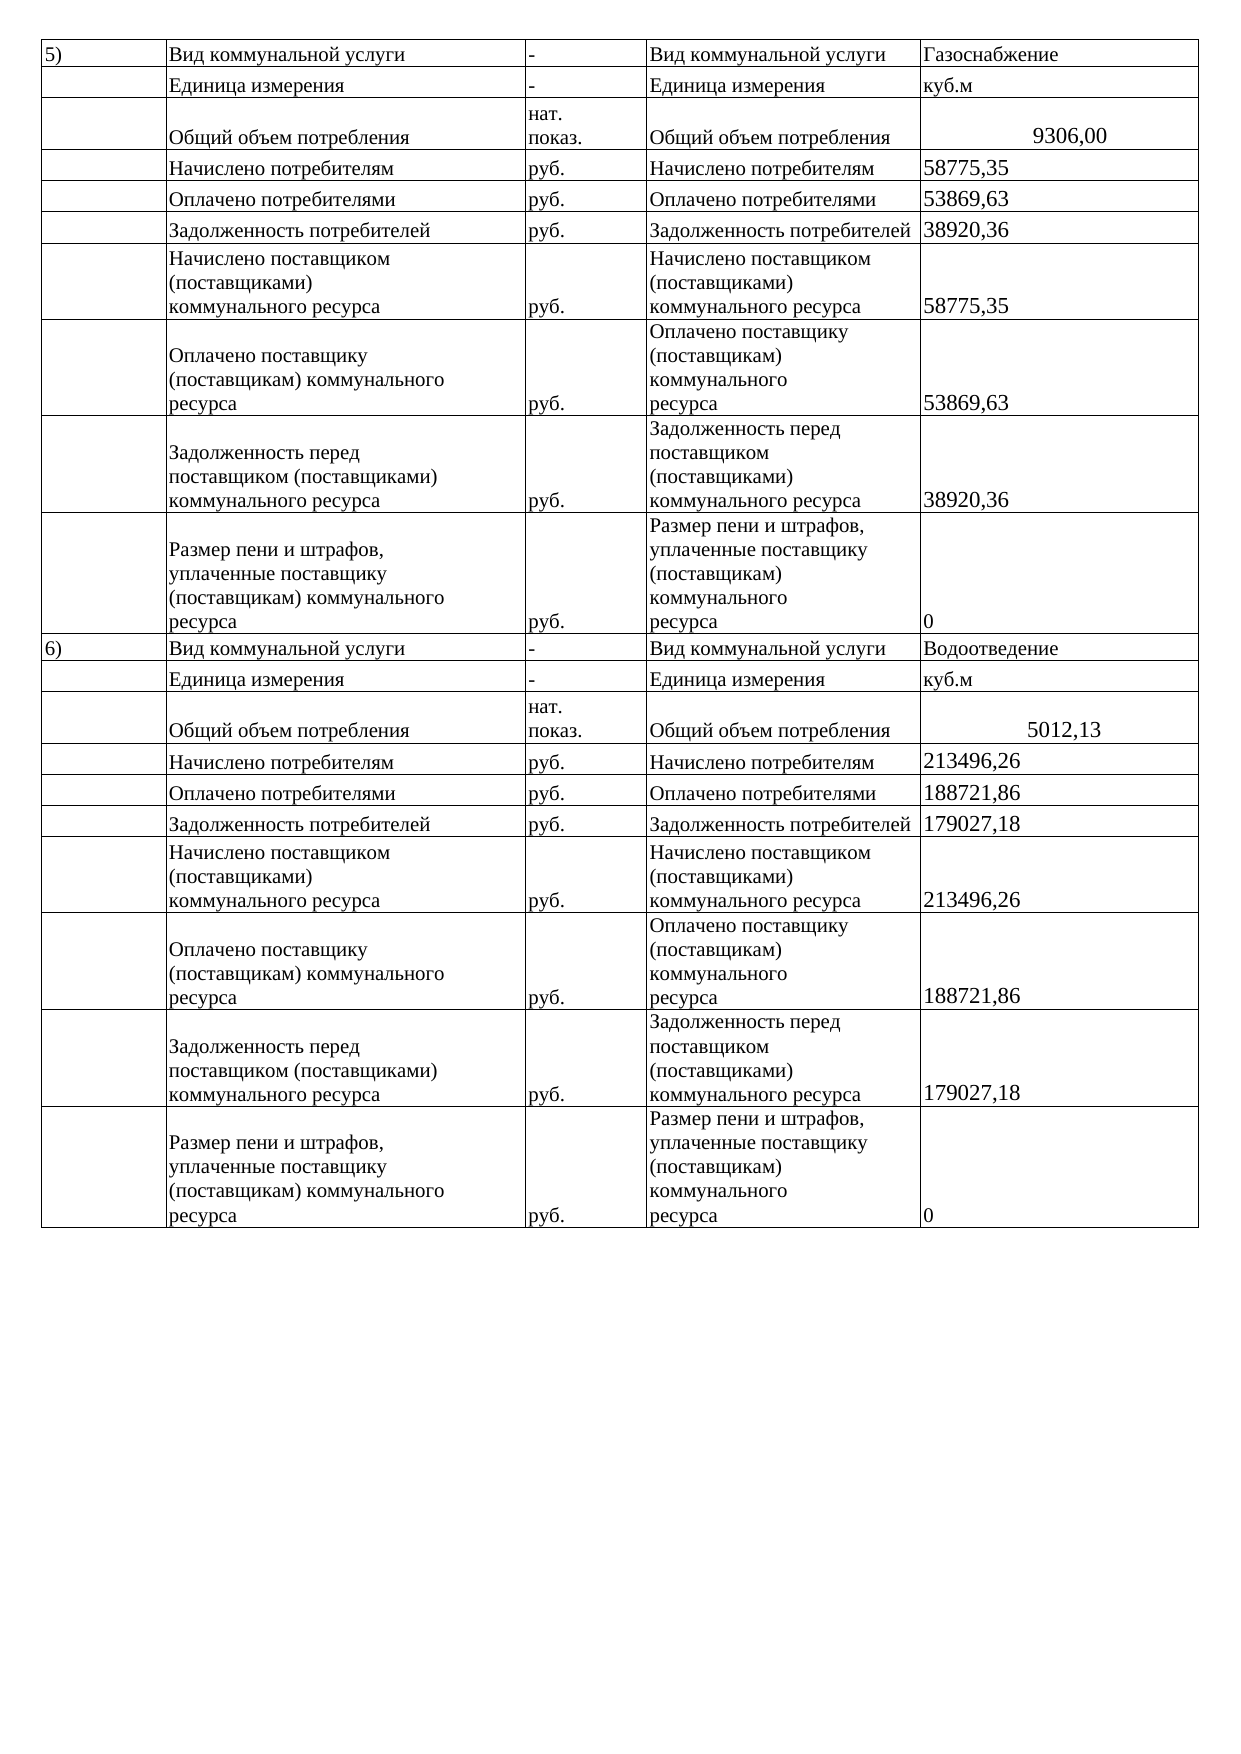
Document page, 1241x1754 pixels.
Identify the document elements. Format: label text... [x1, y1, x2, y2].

table_cell руб. [526, 744, 646, 774]
table_cell Водоотведение [921, 634, 1198, 659]
table_cell 179027,18 [921, 1010, 1198, 1106]
table_header 5) [42, 40, 166, 66]
table_cell Размер пени и штрафов, уплаченные поставщику (поставщикам) коммунального ресурса [167, 513, 525, 633]
table_cell Вид коммунальной услуги [167, 634, 525, 659]
table_cell Начислено потребителям [167, 150, 525, 180]
table_cell [42, 67, 166, 97]
table_cell Начислено потребителям [167, 744, 525, 774]
table_cell - [526, 634, 646, 659]
table_cell руб. [526, 416, 646, 512]
table_cell 53869,63 [921, 320, 1198, 415]
table_cell нат. показ. [526, 692, 646, 742]
table_cell 58775,35 [921, 244, 1198, 318]
table_cell Единица измерения [647, 661, 920, 691]
table_cell Задолженность потребителей [647, 806, 920, 836]
table_cell Общий объем потребления [647, 98, 920, 149]
table_cell [42, 212, 166, 242]
table_cell руб. [526, 806, 646, 836]
table_cell Оплачено потребителями [167, 775, 525, 805]
table_cell [42, 181, 166, 211]
table_cell руб. [526, 244, 646, 318]
table_cell - [526, 661, 646, 691]
table_cell Оплачено поставщику (поставщикам) коммунального ресурса [647, 913, 920, 1009]
table_cell Задолженность перед поставщиком (поставщиками) коммунального ресурса [647, 416, 920, 512]
table_cell [42, 1010, 166, 1106]
table_cell [42, 513, 166, 633]
table_cell Размер пени и штрафов, уплаченные поставщику (поставщикам) коммунального ресурса [647, 1107, 920, 1227]
table_cell Оплачено поставщику (поставщикам) коммунального ресурса [167, 320, 525, 415]
table_cell Задолженность перед поставщиком (поставщиками) коммунального ресурса [647, 1010, 920, 1106]
table_cell [42, 1107, 166, 1227]
table_cell [42, 692, 166, 742]
table_cell Задолженность потребителей [647, 212, 920, 242]
table_cell 38920,36 [921, 416, 1198, 512]
table_cell Единица измерения [167, 661, 525, 691]
table_cell 9306,00 [921, 98, 1198, 149]
table_cell [42, 744, 166, 774]
table_header Вид коммунальной услуги [647, 40, 920, 66]
table_cell Размер пени и штрафов, уплаченные поставщику (поставщикам) коммунального ресурса [167, 1107, 525, 1227]
table_cell Задолженность потребителей [167, 806, 525, 836]
table_cell 188721,86 [921, 913, 1198, 1009]
table_cell руб. [526, 913, 646, 1009]
table_cell Задолженность перед поставщиком (поставщиками) коммунального ресурса [167, 416, 525, 512]
table_cell [42, 98, 166, 149]
table_cell [42, 244, 166, 318]
table_cell 213496,26 [921, 744, 1198, 774]
table_cell Общий объем потребления [647, 692, 920, 742]
table_cell 38920,36 [921, 212, 1198, 242]
table_cell Оплачено потребителями [647, 775, 920, 805]
table_cell Единица измерения [647, 67, 920, 97]
table_cell Задолженность потребителей [167, 212, 525, 242]
table_cell [42, 913, 166, 1009]
table_cell 58775,35 [921, 150, 1198, 180]
table_cell [42, 320, 166, 415]
table_cell - [526, 67, 646, 97]
table_header Вид коммунальной услуги [167, 40, 525, 66]
table_cell Начислено поставщиком (поставщиками) коммунального ресурса [167, 837, 525, 912]
table_cell [42, 661, 166, 691]
table_cell 188721,86 [921, 775, 1198, 805]
table_cell руб. [526, 513, 646, 633]
table_cell Вид коммунальной услуги [647, 634, 920, 659]
table_header Газоснабжение [921, 40, 1198, 66]
table_cell [42, 775, 166, 805]
table_cell 179027,18 [921, 806, 1198, 836]
table_cell Начислено поставщиком (поставщиками) коммунального ресурса [167, 244, 525, 318]
table_cell руб. [526, 1107, 646, 1227]
table_cell руб. [526, 320, 646, 415]
table_cell Оплачено потребителями [647, 181, 920, 211]
table_cell куб.м [921, 661, 1198, 691]
table_cell Начислено поставщиком (поставщиками) коммунального ресурса [647, 244, 920, 318]
table_cell Оплачено потребителями [167, 181, 525, 211]
table_cell руб. [526, 837, 646, 912]
table_cell руб. [526, 181, 646, 211]
table_cell 53869,63 [921, 181, 1198, 211]
table_cell руб. [526, 1010, 646, 1106]
table_cell руб. [526, 212, 646, 242]
table_header - [526, 40, 646, 66]
table_cell куб.м [921, 67, 1198, 97]
table_cell Начислено поставщиком (поставщиками) коммунального ресурса [647, 837, 920, 912]
table_cell Общий объем потребления [167, 98, 525, 149]
table_cell [42, 416, 166, 512]
table_cell [42, 837, 166, 912]
table_cell руб. [526, 775, 646, 805]
table_cell Оплачено поставщику (поставщикам) коммунального ресурса [647, 320, 920, 415]
table_cell Начислено потребителям [647, 744, 920, 774]
table_cell [42, 150, 166, 180]
table_cell 0 [921, 1107, 1198, 1227]
table_cell 0 [921, 513, 1198, 633]
table_cell нат. показ. [526, 98, 646, 149]
table_cell Задолженность перед поставщиком (поставщиками) коммунального ресурса [167, 1010, 525, 1106]
table_cell [42, 806, 166, 836]
table_cell Общий объем потребления [167, 692, 525, 742]
table_cell 6) [42, 634, 166, 659]
table_cell Оплачено поставщику (поставщикам) коммунального ресурса [167, 913, 525, 1009]
table_cell 5012,13 [921, 692, 1198, 742]
table_cell Размер пени и штрафов, уплаченные поставщику (поставщикам) коммунального ресурса [647, 513, 920, 633]
table_cell Единица измерения [167, 67, 525, 97]
table_cell 213496,26 [921, 837, 1198, 912]
table_cell руб. [526, 150, 646, 180]
table_cell Начислено потребителям [647, 150, 920, 180]
